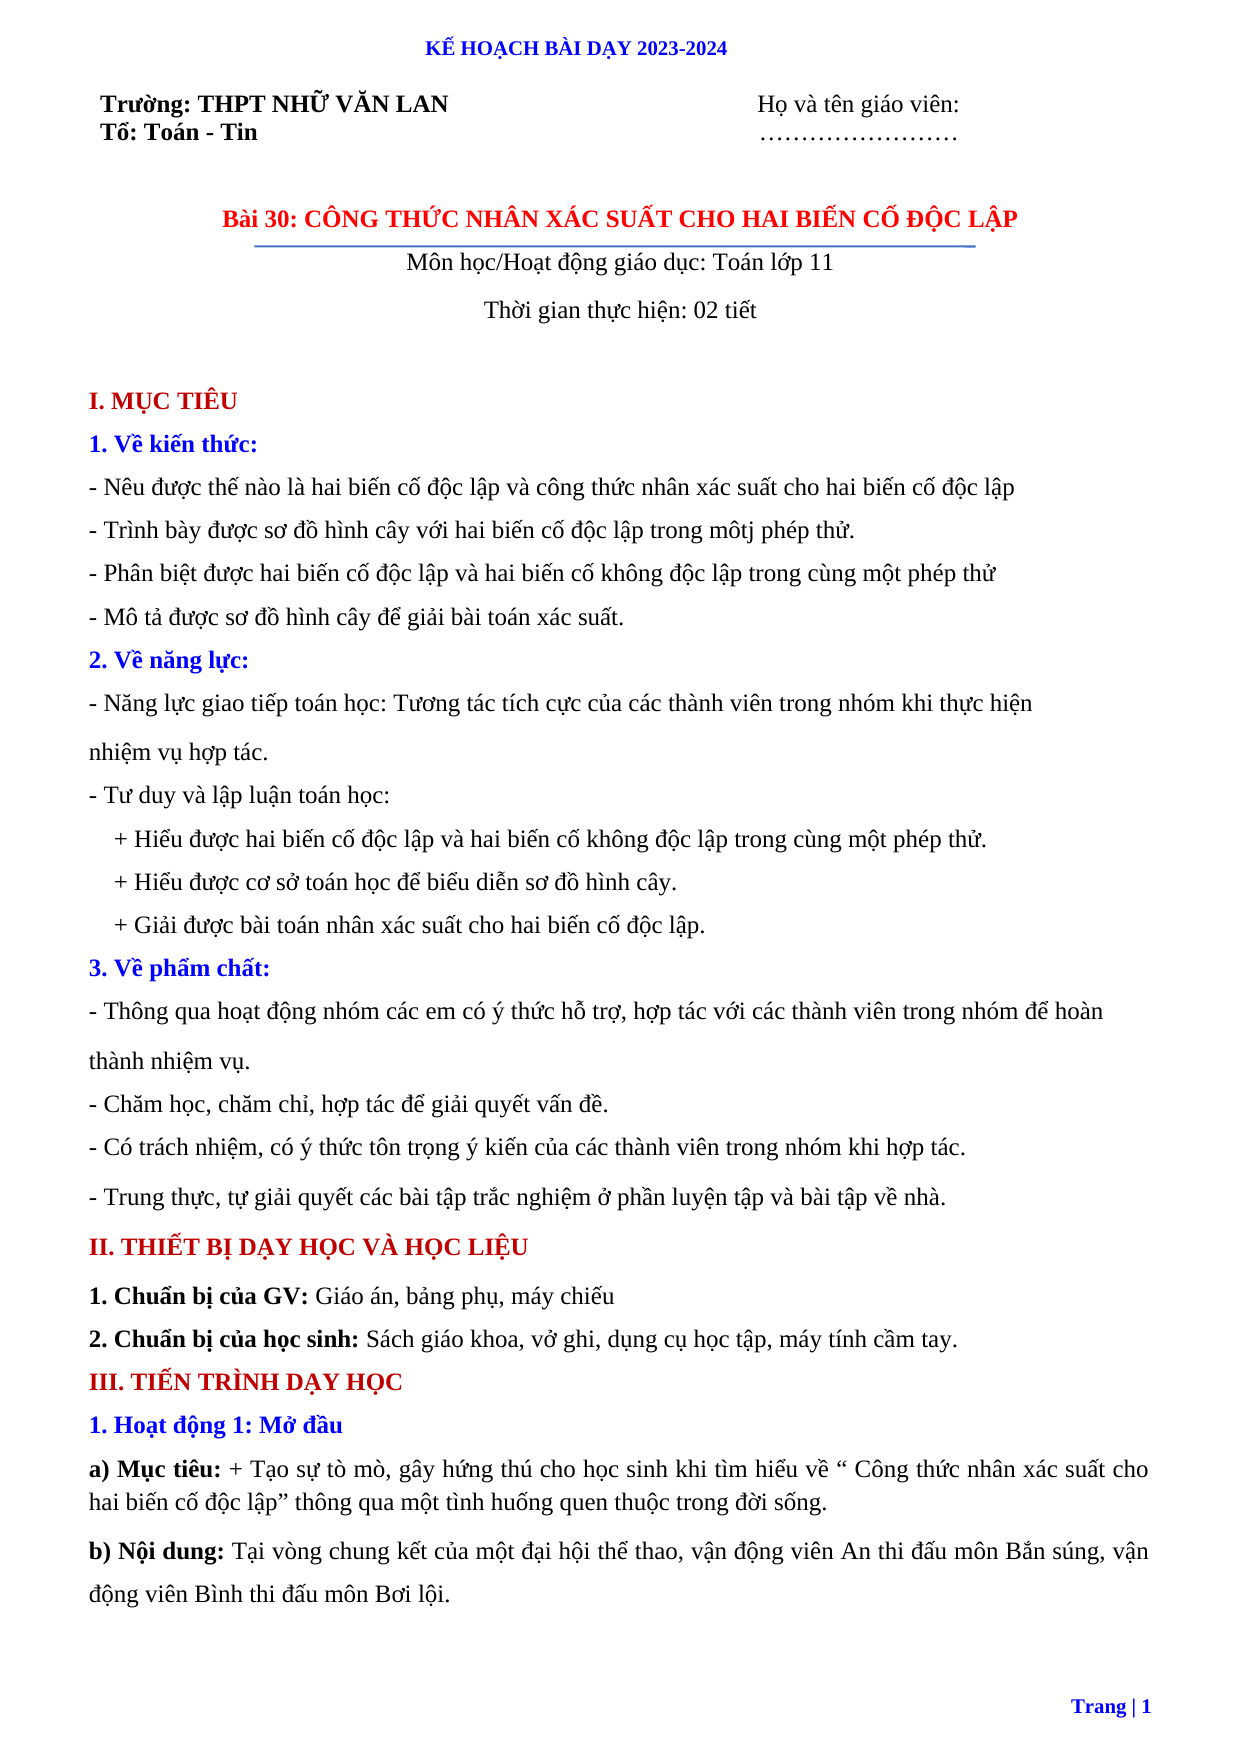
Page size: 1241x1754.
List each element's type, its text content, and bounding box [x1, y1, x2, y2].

text b) Nội dung: Tại vòng chung kết của một đại hội thể thao, vận động viên An thi đấu môn Bắn súng, vận động viên Bình thi đấu môn Bơi lội. [89, 1536, 1152, 1608]
text II. THIẾT BỊ DẠY HỌC VÀ HỌC LIỆU [89, 1232, 1152, 1260]
text thành nhiệm vụ. [89, 1046, 1152, 1075]
text a) Mục tiêu: + Tạo sự tò mò, gây hứng thú cho học sinh khi tìm hiểu về “ Công thức nhân xác suất cho hai biến cố độc lập” thông qua một tình huống quen thuộc trong đời sống. [89, 1454, 1152, 1516]
text - Phân biệt được hai biến cố độc lập và hai biến cố không độc lập trong cùng một phép thử [89, 558, 1152, 587]
text Bài 30: CÔNG THỨC NHÂN XÁC SUẤT CHO HAI BIẾN CỐ ĐỘC LẬP [89, 204, 1152, 233]
text Thời gian thực hiện: 02 tiết [89, 295, 1152, 324]
text - Trung thực, tự giải quyết các bài tập trắc nghiệm ở phần luyện tập và bài tập về nhà. [89, 1182, 1152, 1211]
text 2. Về năng lực: [89, 645, 1152, 673]
text - Có trách nhiệm, có ý thức tôn trọng ý kiến của các thành viên trong nhóm khi hợp tác. [89, 1132, 1152, 1161]
text + Hiểu được hai biến cố độc lập và hai biến cố không độc lập trong cùng một phép thử. [89, 824, 1152, 852]
text Môn học/Hoạt động giáo dục: Toán lớp 11 [89, 247, 1152, 276]
table_header Trường: THPT NHỮ VĂN LAN Tổ: Toán - Tin [89, 89, 580, 161]
text - Nêu được thế nào là hai biến cố độc lập và công thức nhân xác suất cho hai biến cố độc lập [89, 472, 1152, 501]
text I. MỤC TIÊU [89, 386, 1152, 415]
text + Giải được bài toán nhân xác suất cho hai biến cố độc lập. [89, 910, 1152, 939]
text + Hiểu được cơ sở toán học để biểu diễn sơ đồ hình cây. [89, 867, 1152, 896]
text nhiệm vụ hợp tác. [89, 737, 1152, 766]
text 1. Chuẩn bị của GV: Giáo án, bảng phụ, máy chiếu [89, 1281, 1152, 1310]
text - Thông qua hoạt động nhóm các em có ý thức hỗ trợ, hợp tác với các thành viên trong nhóm để hoàn [89, 996, 1152, 1025]
text - Trình bày được sơ đồ hình cây với hai biến cố độc lập trong môtj phép thử. [89, 515, 1152, 544]
table_header Họ và tên giáo viên: …………………… [580, 89, 1137, 161]
text - Mô tả được sơ đồ hình cây để giải bài toán xác suất. [89, 602, 1152, 630]
text III. TIẾN TRÌNH DẠY HỌC [89, 1367, 1152, 1396]
text - Chăm học, chăm chỉ, hợp tác để giải quyết vấn đề. [89, 1089, 1152, 1118]
text - Năng lực giao tiếp toán học: Tương tác tích cực của các thành viên trong nhóm khi thực hiện [89, 688, 1152, 717]
text 1. Hoạt động 1: Mở đầu [89, 1411, 1152, 1439]
text 3. Về phẩm chất: [89, 953, 1152, 982]
text 2. Chuẩn bị của học sinh: Sách giáo khoa, vở ghi, dụng cụ học tập, máy tính cầm tay. [89, 1324, 1152, 1353]
text 1. Về kiến thức: [89, 429, 1152, 458]
text - Tư duy và lập luận toán học: [89, 781, 1152, 809]
